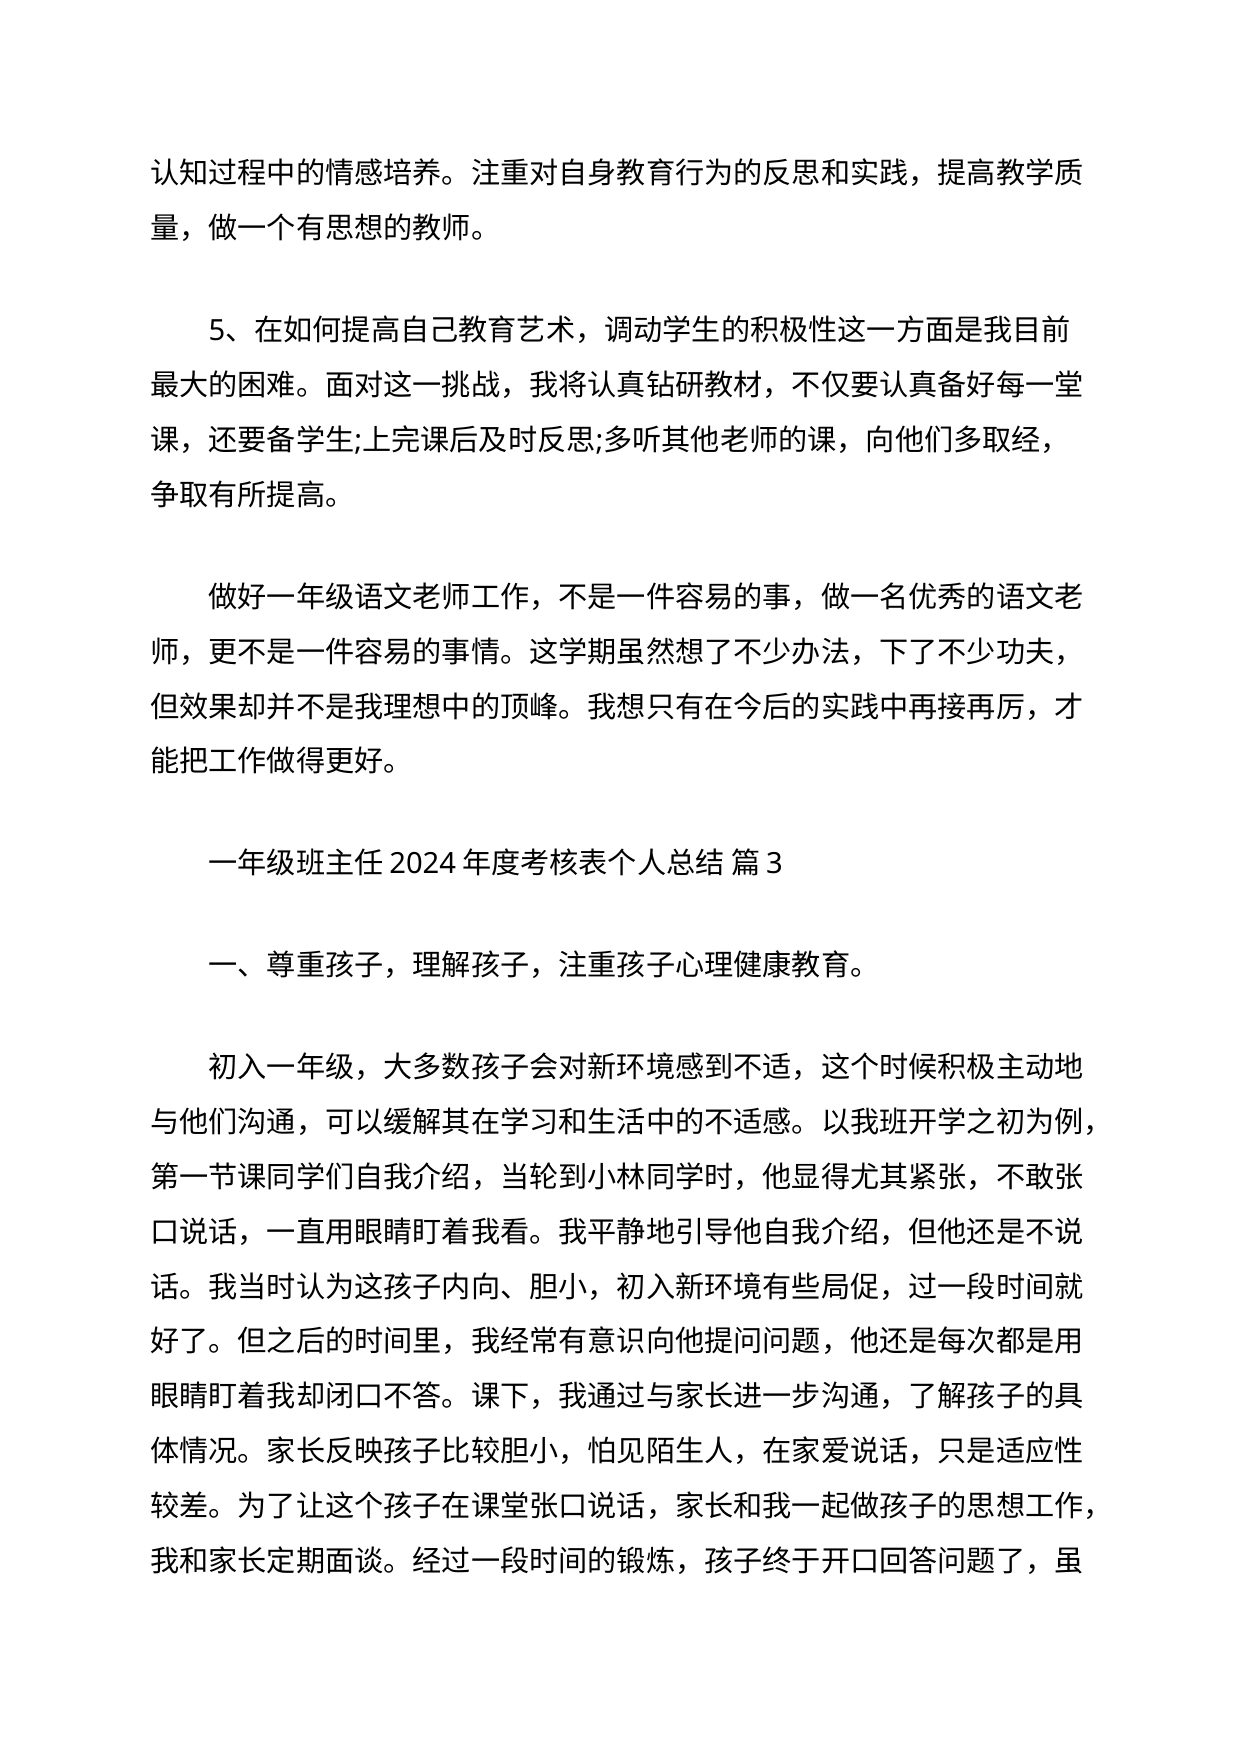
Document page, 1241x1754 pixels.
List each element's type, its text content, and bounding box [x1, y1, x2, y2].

text 一、尊重孩子，理解孩子，注重孩子心理健康教育。 [150, 942, 1090, 984]
text 5、在如何提高自己教育艺术，调动学生的积极性这一方面是我目前最大的困难。面对这一挑战，我将认真钻研教材，不仅要认真备好每一堂课，还要备学生;上完课后及时反思;多听其他老师的课，向他们多取经，争取有所提高。 [150, 307, 1090, 514]
text 一年级班主任2024年度考核表个人总结 篇3 [150, 840, 1090, 882]
text 做好一年级语文老师工作，不是一件容易的事，做一名优秀的语文老师，更不是一件容易的事情。这学期虽然想了不少办法，下了不少功夫，但效果却并不是我理想中的顶峰。我想只有在今后的实践中再接再厉，才能把工作做得更好。 [150, 573, 1090, 780]
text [150, 150, 1090, 247]
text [150, 1043, 1090, 1580]
